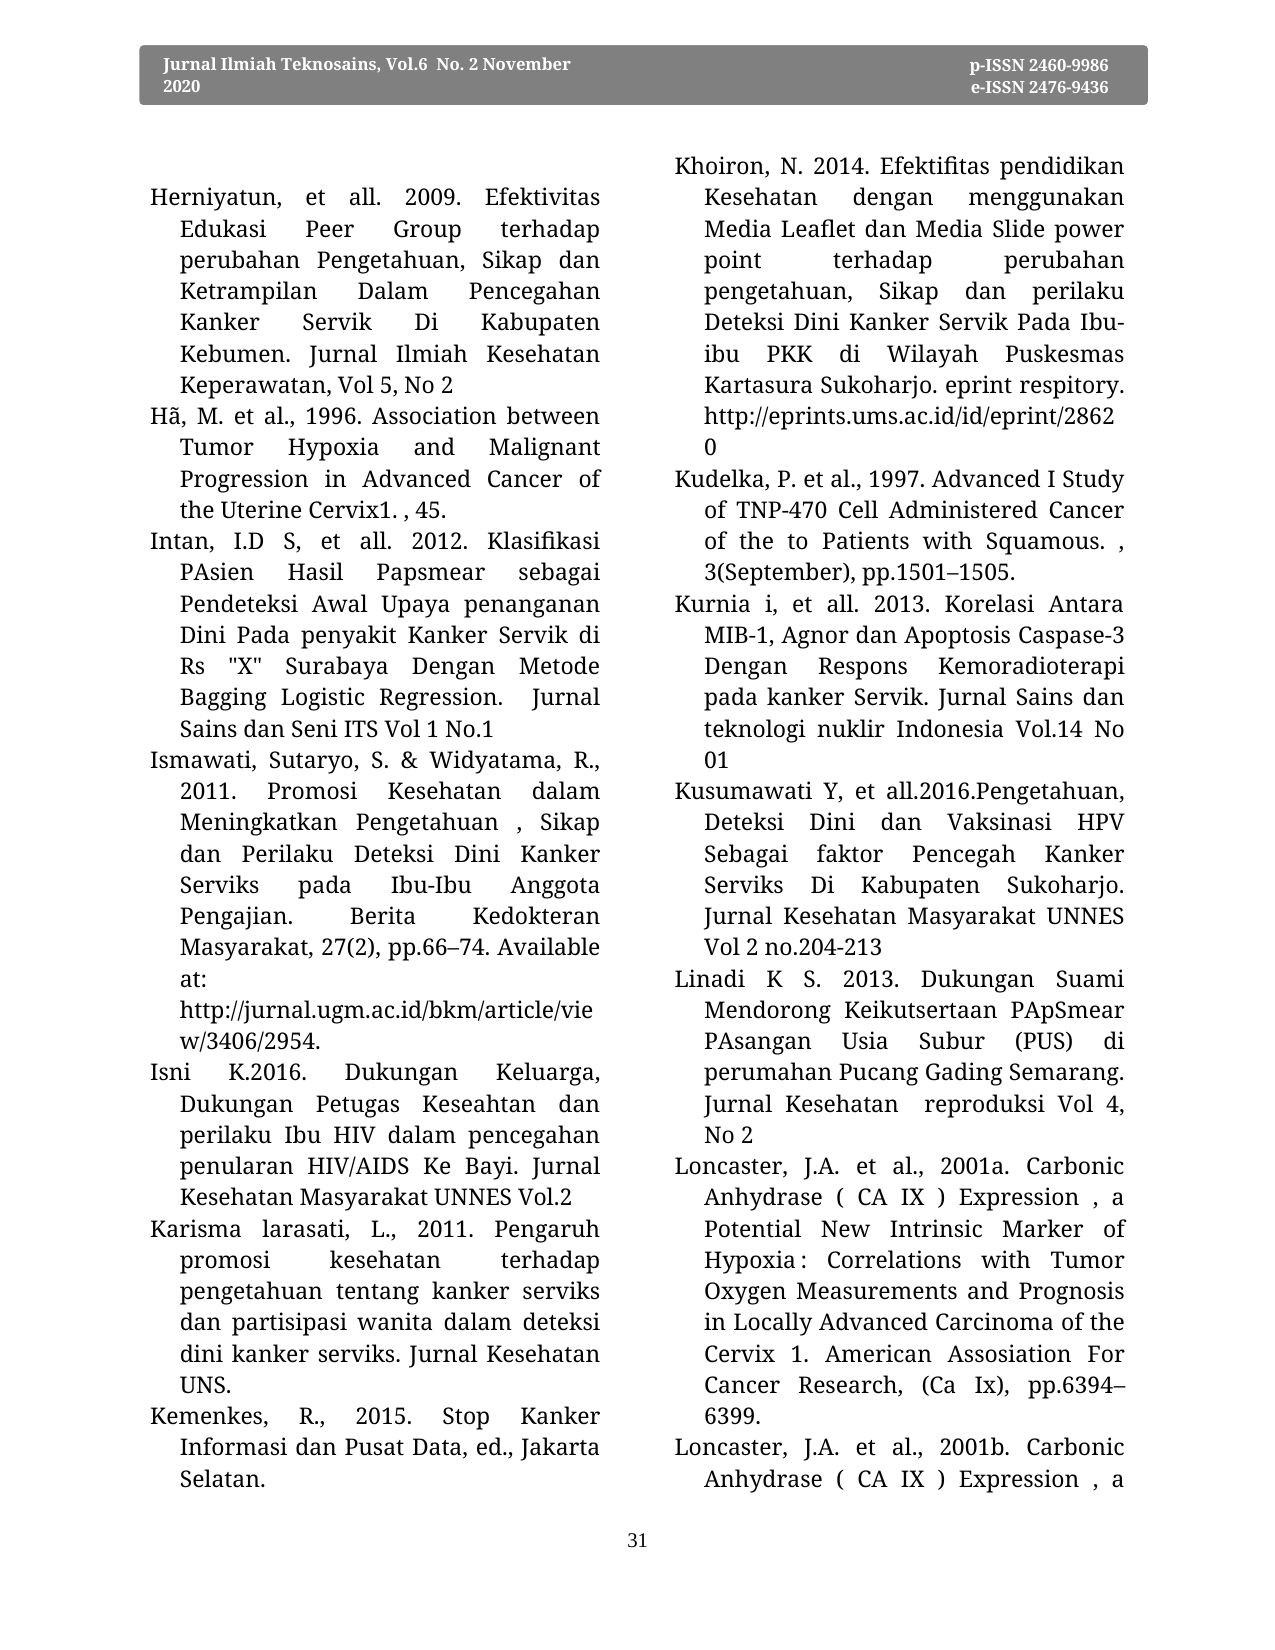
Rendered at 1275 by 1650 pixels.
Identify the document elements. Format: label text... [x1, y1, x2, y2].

list Karisma larasati, L., 2011. Pengaruh promosi kesehatan terhadap pengetahuan tentang kanker serviks dan partisipasi wanita dalam deteksi dini kanker serviks. Jurnal Kesehatan UNS. [150, 1212, 601, 1400]
list Loncaster, J.A. et al., 2001a. Carbonic Anhydrase ( CA IX ) Expression , a Potential New Intrinsic Marker of Hypoxia : Correlations with Tumor Oxygen Measurements and Prognosis in Locally Advanced Carcinoma of the Cervix 1. American Assosiation For Cancer Research, (Ca Ix), pp.6394–6399. [674, 1150, 1125, 1431]
list Linadi K S. 2013. Dukungan Suami Mendorong Keikutsertaan PApSmear PAsangan Usia Subur (PUS) di perumahan Pucang Gading Semarang. Jurnal Kesehatan reproduksi Vol 4, No 2 [674, 962, 1125, 1150]
list Khoiron, N. 2014. Efektifitas pendidikan Kesehatan dengan menggunakan Media Leaflet dan Media Slide power point terhadap perubahan pengetahuan, Sikap dan perilaku Deteksi Dini Kanker Servik Pada Ibu-ibu PKK di Wilayah Puskesmas Kartasura Sukoharjo. eprint respitory. http://eprints.ums.ac.id/id/eprint/28620 [674, 150, 1125, 462]
list Kudelka, P. et al., 1997. Advanced I Study of TNP-470 Cell Administered Cancer of the to Patients with Squamous. , 3(September), pp.1501–1505. [674, 462, 1125, 587]
list Hã, M. et al., 1996. Association between Tumor Hypoxia and Malignant Progression in Advanced Cancer of the Uterine Cervix1. , 45. [150, 400, 601, 525]
list Intan, I.D S, et all. 2012. Klasifikasi PAsien Hasil Papsmear sebagai Pendeteksi Awal Upaya penanganan Dini Pada penyakit Kanker Servik di Rs "X" Surabaya Dengan Metode Bagging Logistic Regression. Jurnal Sains dan Seni ITS Vol 1 No.1 [150, 525, 601, 744]
list Isni K.2016. Dukungan Keluarga, Dukungan Petugas Keseahtan dan perilaku Ibu HIV dalam pencegahan penularan HIV/AIDS Ke Bayi. Jurnal Kesehatan Masyarakat UNNES Vol.2 [150, 1056, 601, 1212]
list Ismawati, Sutaryo, S. & Widyatama, R., 2011. Promosi Kesehatan dalam Meningkatkan Pengetahuan , Sikap dan Perilaku Deteksi Dini Kanker Serviks pada Ibu-Ibu Anggota Pengajian. Berita Kedokteran Masyarakat, 27(2), pp.66–74. Available at: http://jurnal.ugm.ac.id/bkm/article/view/3406/2954. [150, 744, 601, 1056]
list Kusumawati Y, et all.2016.Pengetahuan, Deteksi Dini dan Vaksinasi HPV Sebagai faktor Pencegah Kanker Serviks Di Kabupaten Sukoharjo. Jurnal Kesehatan Masyarakat UNNES Vol 2 no.204-213 [674, 775, 1125, 962]
list Kurnia i, et all. 2013. Korelasi Antara MIB-1, Agnor dan Apoptosis Caspase-3 Dengan Respons Kemoradioterapi pada kanker Servik. Jurnal Sains dan teknologi nuklir Indonesia Vol.14 No 01 [674, 587, 1125, 775]
list Kemenkes, R., 2015. Stop Kanker Informasi dan Pusat Data, ed., Jakarta Selatan. [150, 1400, 601, 1494]
list Herniyatun, et all. 2009. Efektivitas Edukasi Peer Group terhadap perubahan Pengetahuan, Sikap dan Ketrampilan Dalam Pencegahan Kanker Servik Di Kabupaten Kebumen. Jurnal Ilmiah Kesehatan Keperawatan, Vol 5, No 2 [150, 181, 601, 400]
